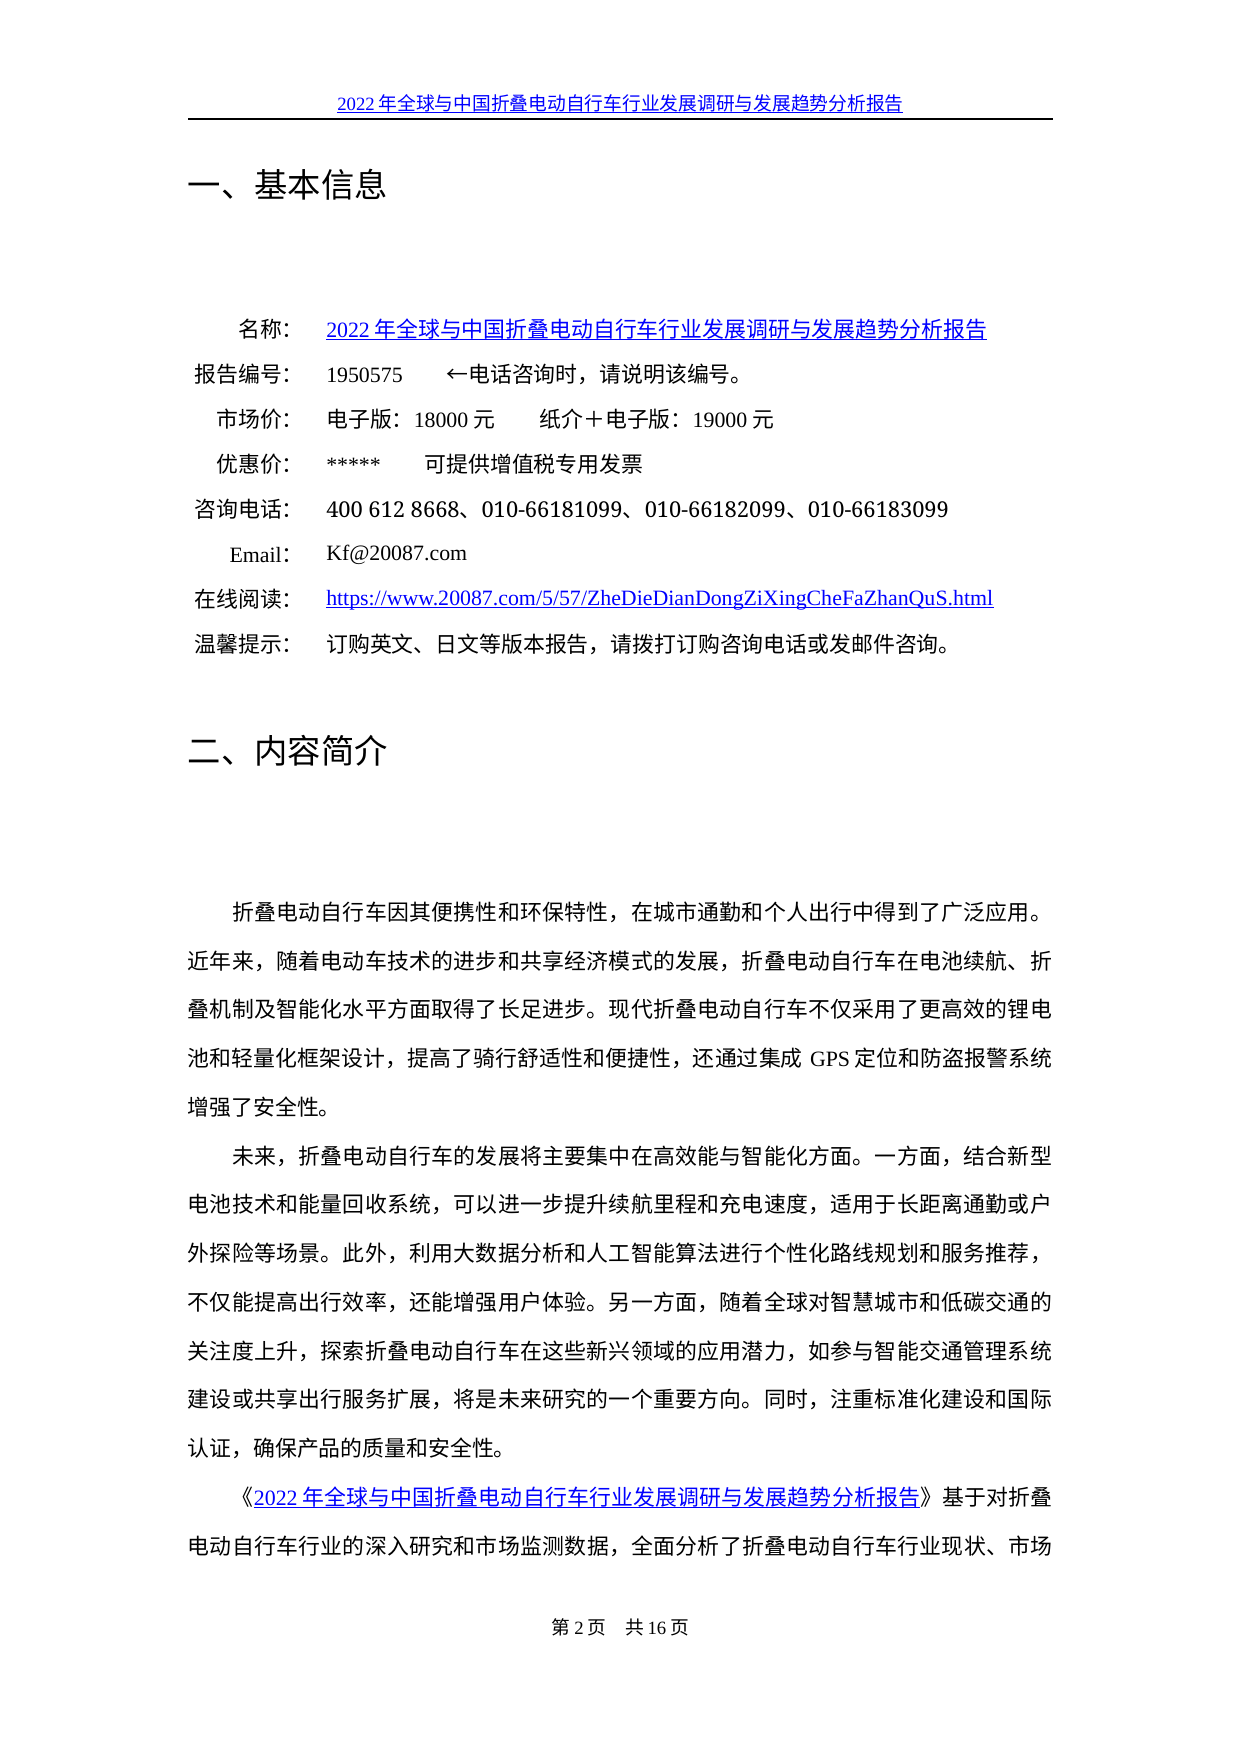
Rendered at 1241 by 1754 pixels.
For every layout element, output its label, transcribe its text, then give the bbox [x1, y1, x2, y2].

table_header 名称： [167, 312, 315, 357]
title 二、内容简介 [187, 717, 1053, 782]
table_cell 订购英文、日文等版本报告，请拨打订购咨询电话或发邮件咨询。 [315, 627, 1073, 672]
table_cell [315, 582, 1073, 627]
title 一、基本信息 [187, 150, 1053, 215]
table_header 2022年全球与中国折叠电动自行车行业发展调研与发展趋势分析报告 [315, 312, 1073, 357]
table_cell 报告编号： [167, 357, 315, 402]
table_cell ***** 可提供增值税专用发票 [315, 447, 1073, 492]
table_cell 咨询电话： [167, 492, 315, 537]
table_cell 400 612 8668、010-66181099、010-66182099、010-66183099 [315, 492, 1073, 537]
table_cell Kf@20087.com [315, 537, 1073, 582]
table_cell 市场价： [167, 402, 315, 447]
table_cell 在线阅读： [167, 582, 315, 627]
table_cell 1950575 ←电话咨询时，请说明该编号。 [315, 357, 1073, 402]
table_cell 电子版：18000 元 纸介＋电子版：19000 元 [315, 402, 1073, 447]
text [187, 894, 1053, 1561]
table_cell 优惠价： [167, 447, 315, 492]
table_cell 温馨提示： [167, 627, 315, 672]
table_cell Email： [167, 537, 315, 582]
